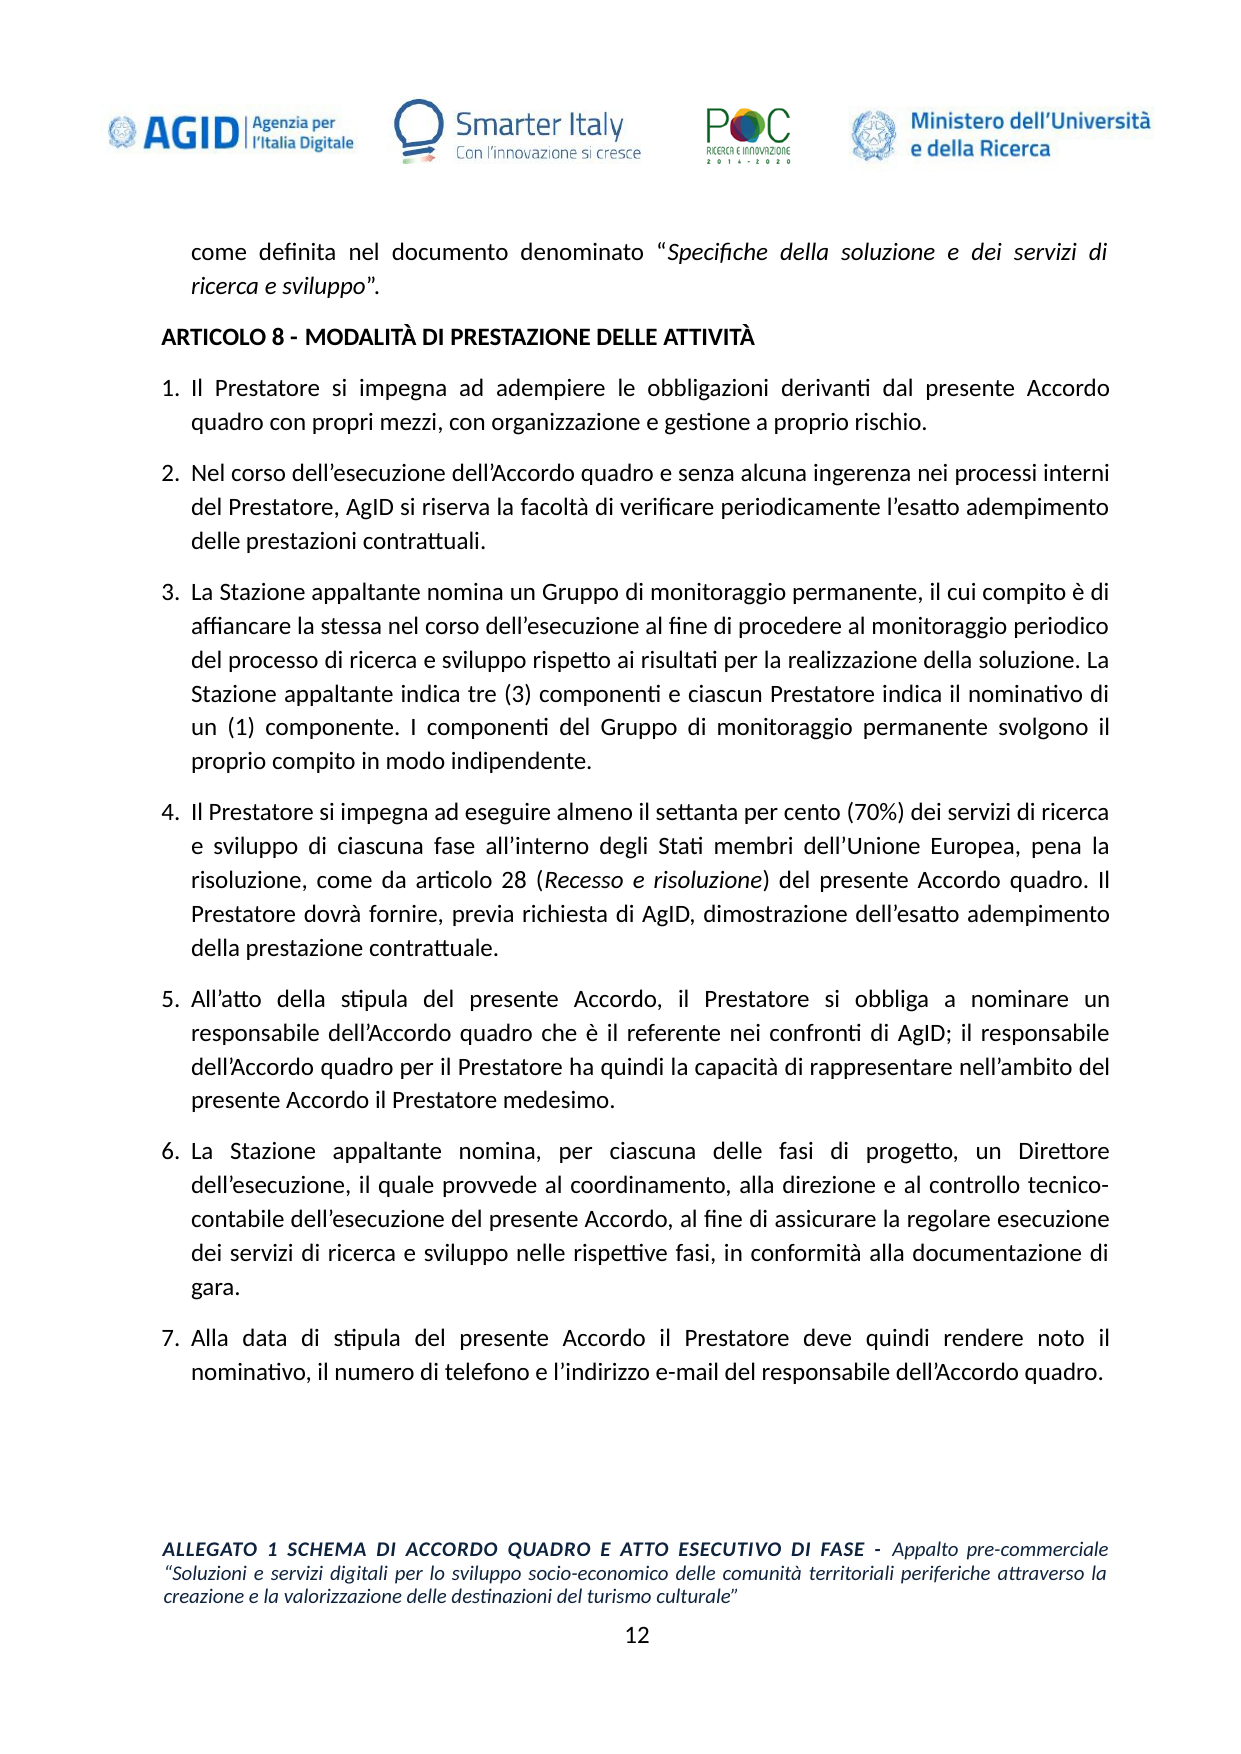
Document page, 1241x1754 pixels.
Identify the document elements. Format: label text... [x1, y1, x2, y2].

list La Stazione appaltante nomina un Gruppo di monitoraggio permanente, il cui compito è di affiancare la stessa nel corso dell’esecuzione al fine di procedere al monitoraggio periodico del processo di ricerca e sviluppo rispetto ai risultati per la realizzazione della soluzione. La Stazione appaltante indica tre (3) componenti e ciascun Prestatore indica il nominativo di un (1) componente. I componenti del Gruppo di monitoraggio permanente svolgono il proprio compito in modo indipendente. [161, 576, 1111, 776]
picture [386, 91, 1155, 172]
list La Stazione appaltante nomina, per ciascuna delle fasi di progetto, un Direttore dell’esecuzione, il quale provvede al coordinamento, alla direzione e al controllo tecnico-contabile dell’esecuzione del presente Accordo, al fine di assicurare la regolare esecuzione dei servizi di ricerca e sviluppo nelle rispettive fasi, in conformità alla documentazione di gara. [161, 1136, 1111, 1301]
subtitle ARTICOLO 8 - MODALITÀ DI PRESTAZIONE DELLE ATTIVITÀ [161, 321, 1111, 352]
list Alla data di stipula del presente Accordo il Prestatore deve quindi rendere noto il nominativo, il numero di telefono e l’indirizzo e-mail del responsabile dell’Accordo quadro. [161, 1322, 1111, 1386]
list Il Prestatore si impegna ad eseguire almeno il settanta per cento (70%) dei servizi di ricerca e sviluppo di ciascuna fase all’interno degli Stati membri dell’Unione Europea, pena la risoluzione, come da articolo 28 (Recesso e risoluzione) del presente Accordo quadro. Il Prestatore dovrà fornire, previa richiesta di AgID, dimostrazione dell’esatto adempimento della prestazione contrattuale. [161, 796, 1111, 962]
list All’atto della stipula del presente Accordo, il Prestatore si obbliga a nominare un responsabile dell’Accordo quadro che è il referente nei confronti di AgID; il responsabile dell’Accordo quadro per il Prestatore ha quindi la capacità di rappresentare nell’ambito del presente Accordo il Prestatore medesimo. [161, 983, 1111, 1115]
list Nel corso dell’esecuzione dell’Accordo quadro e senza alcuna ingerenza nei processi interni del Prestatore, AgID si riserva la facoltà di verificare periodicamente l’esatto adempimento delle prestazioni contrattuali. [161, 457, 1111, 556]
list Il Prestatore si impegna ad adempiere le obbligazioni derivanti dal presente Accordo quadro con propri mezzi, con organizzazione e gestione a proprio rischio. [161, 372, 1111, 437]
picture [100, 88, 367, 170]
